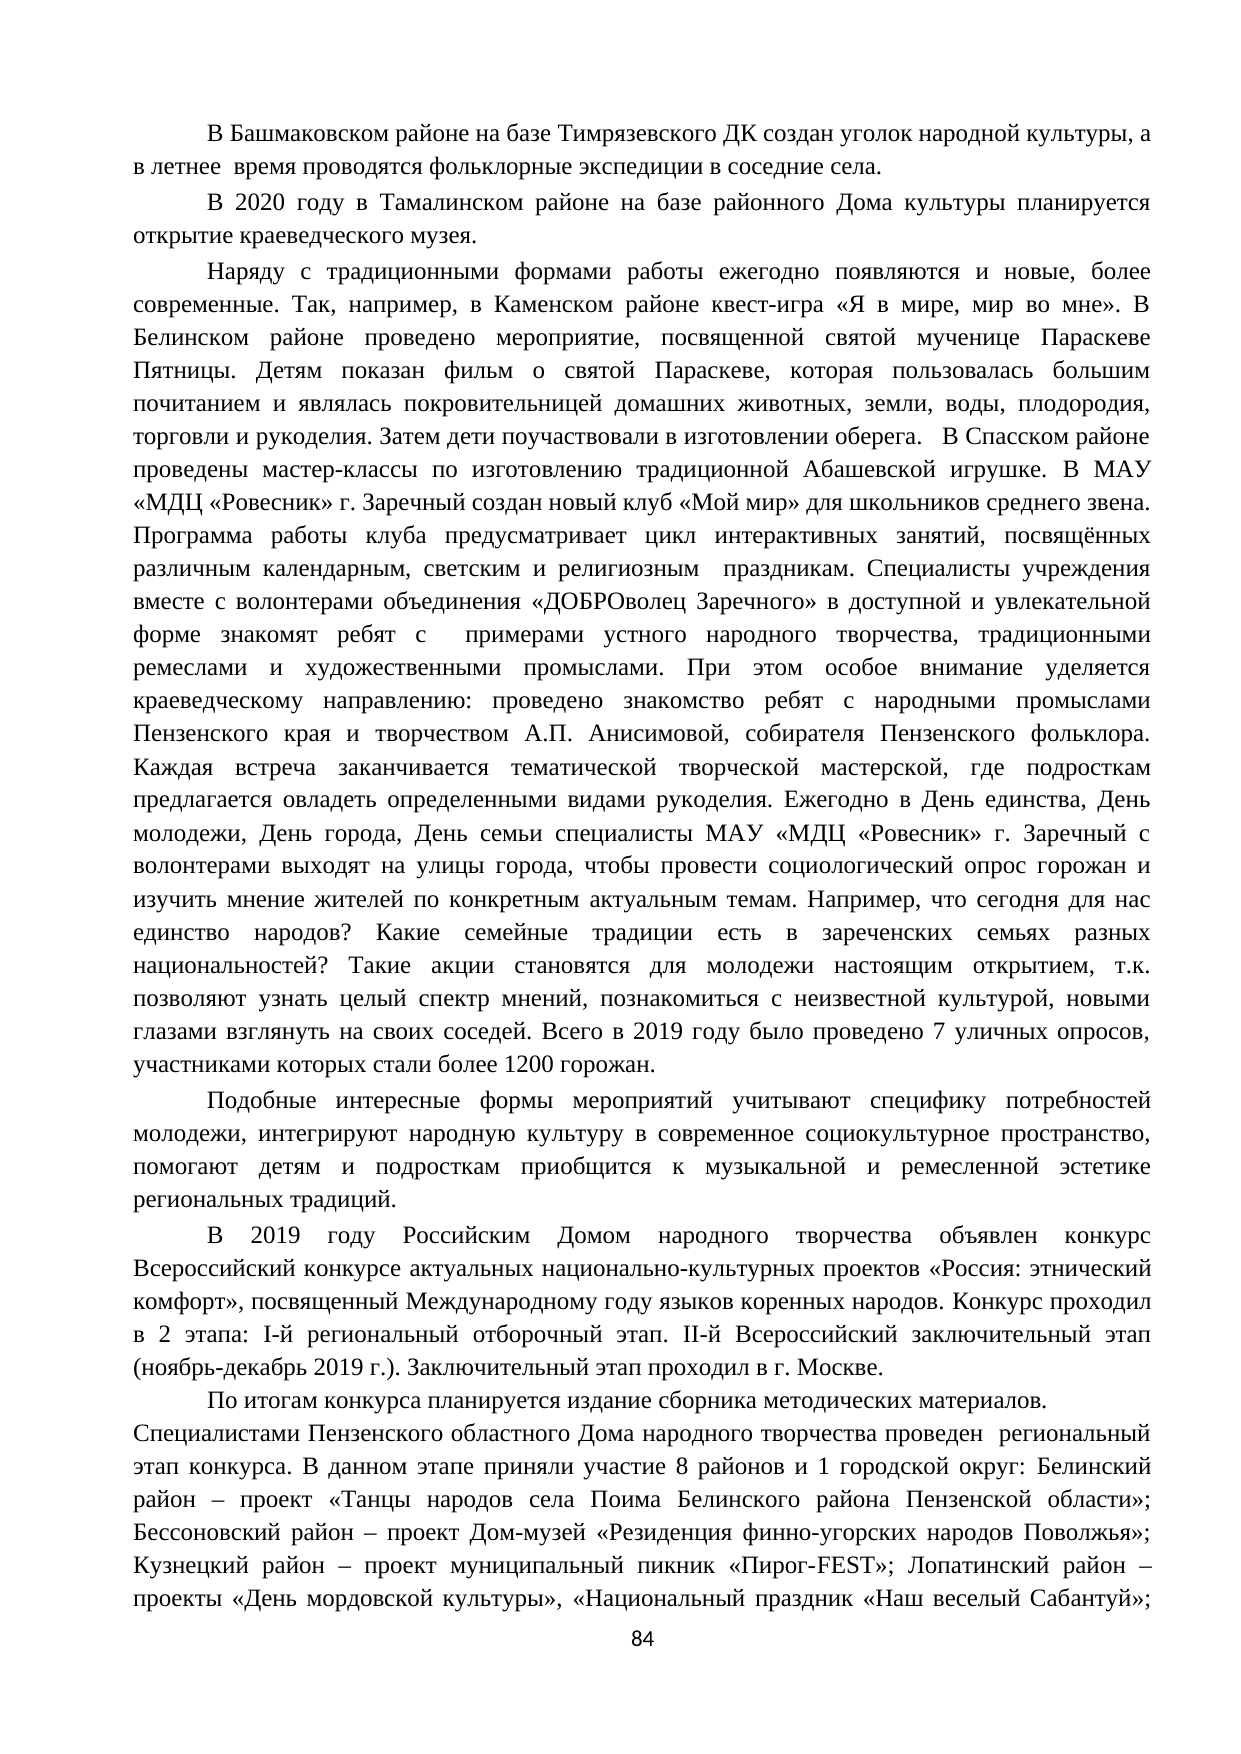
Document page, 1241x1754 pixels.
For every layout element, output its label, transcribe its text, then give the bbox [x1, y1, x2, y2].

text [133, 1418, 1152, 1612]
text Наряду с традиционными формами работы ежегодно появляются и новые, более современные. Так, например, в Каменском районе квест-игра «Я в мире, мир во мне». В Белинском районе проведено мероприятие, посвященной святой мученице Параскеве Пятницы. Детям показан фильм о святой Параскеве, которая пользовалась большим почитанием и являлась покровительницей домашних животных, земли, воды, плодородия, торговли и рукоделия. Затем дети поучаствовали в изготовлении оберега. В Спасском районе проведены мастер-классы по изготовлению традиционной Абашевской игрушке. В МАУ «МДЦ «Ровесник» г. Заречный создан новый клуб «Мой мир» для школьников среднего звена. Программа работы клуба предусматривает цикл интерактивных занятий, посвящённых различным календарным, светским и религиозным праздникам. Специалисты учреждения вместе с волонтерами объединения «ДОБРОволец Заречного» в доступной и увлекательной форме знакомят ребят с примерами устного народного творчества, традиционными ремеслами и художественными промыслами. При этом особое внимание уделяется краеведческому направлению: проведено знакомство ребят с народными промыслами Пензенского края и творчеством А.П. Анисимовой, собирателя Пензенского фольклора. Каждая встреча заканчивается тематической творческой мастерской, где подросткам предлагается овладеть определенными видами рукоделия. Ежегодно в День единства, День молодежи, День города, День семьи специалисты МАУ «МДЦ «Ровесник» г. Заречный с волонтерами выходят на улицы города, чтобы провести социологический опрос горожан и изучить мнение жителей по конкретным актуальным темам. Например, что сегодня для нас единство народов? Какие семейные традиции есть в зареченских семьях разных национальностей? Такие акции становятся для молодежи настоящим открытием, т.к. позволяют узнать целый спектр мнений, познакомиться с неизвестной культурой, новыми глазами взглянуть на своих соседей. Всего в 2019 году было проведено 7 уличных опросов, участниками которых стали более 1200 горожан. [133, 256, 1152, 1077]
text В 2020 году в Тамалинском районе на базе районного Дома культуры планируется открытие краеведческого музея. [133, 187, 1152, 249]
text В 2019 году Российским Домом народного творчества объявлен конкурс Всероссийский конкурсе актуальных национально-культурных проектов «Россия: этнический комфорт», посвященный Международному году языков коренных народов. Конкурс проходил в 2 этапа: I-й региональный отборочный этап. II-й Всероссийский заключительный этап (ноябрь-декабрь 2019 г.). Заключительный этап проходил в г. Москве. [133, 1220, 1152, 1381]
text Подобные интересные формы мероприятий учитывают специфику потребностей молодежи, интегрируют народную культуру в современное социокультурное пространство, помогают детям и подросткам приобщится к музыкальной и ремесленной эстетике региональных традиций. [133, 1085, 1152, 1213]
text В Башмаковском районе на базе Тимрязевского ДК создан уголок народной культуры, а в летнее время проводятся фольклорные экспедиции в соседние села. [133, 118, 1152, 180]
text По итогам конкурса планируется издание сборника методических материалов. [133, 1385, 1152, 1414]
